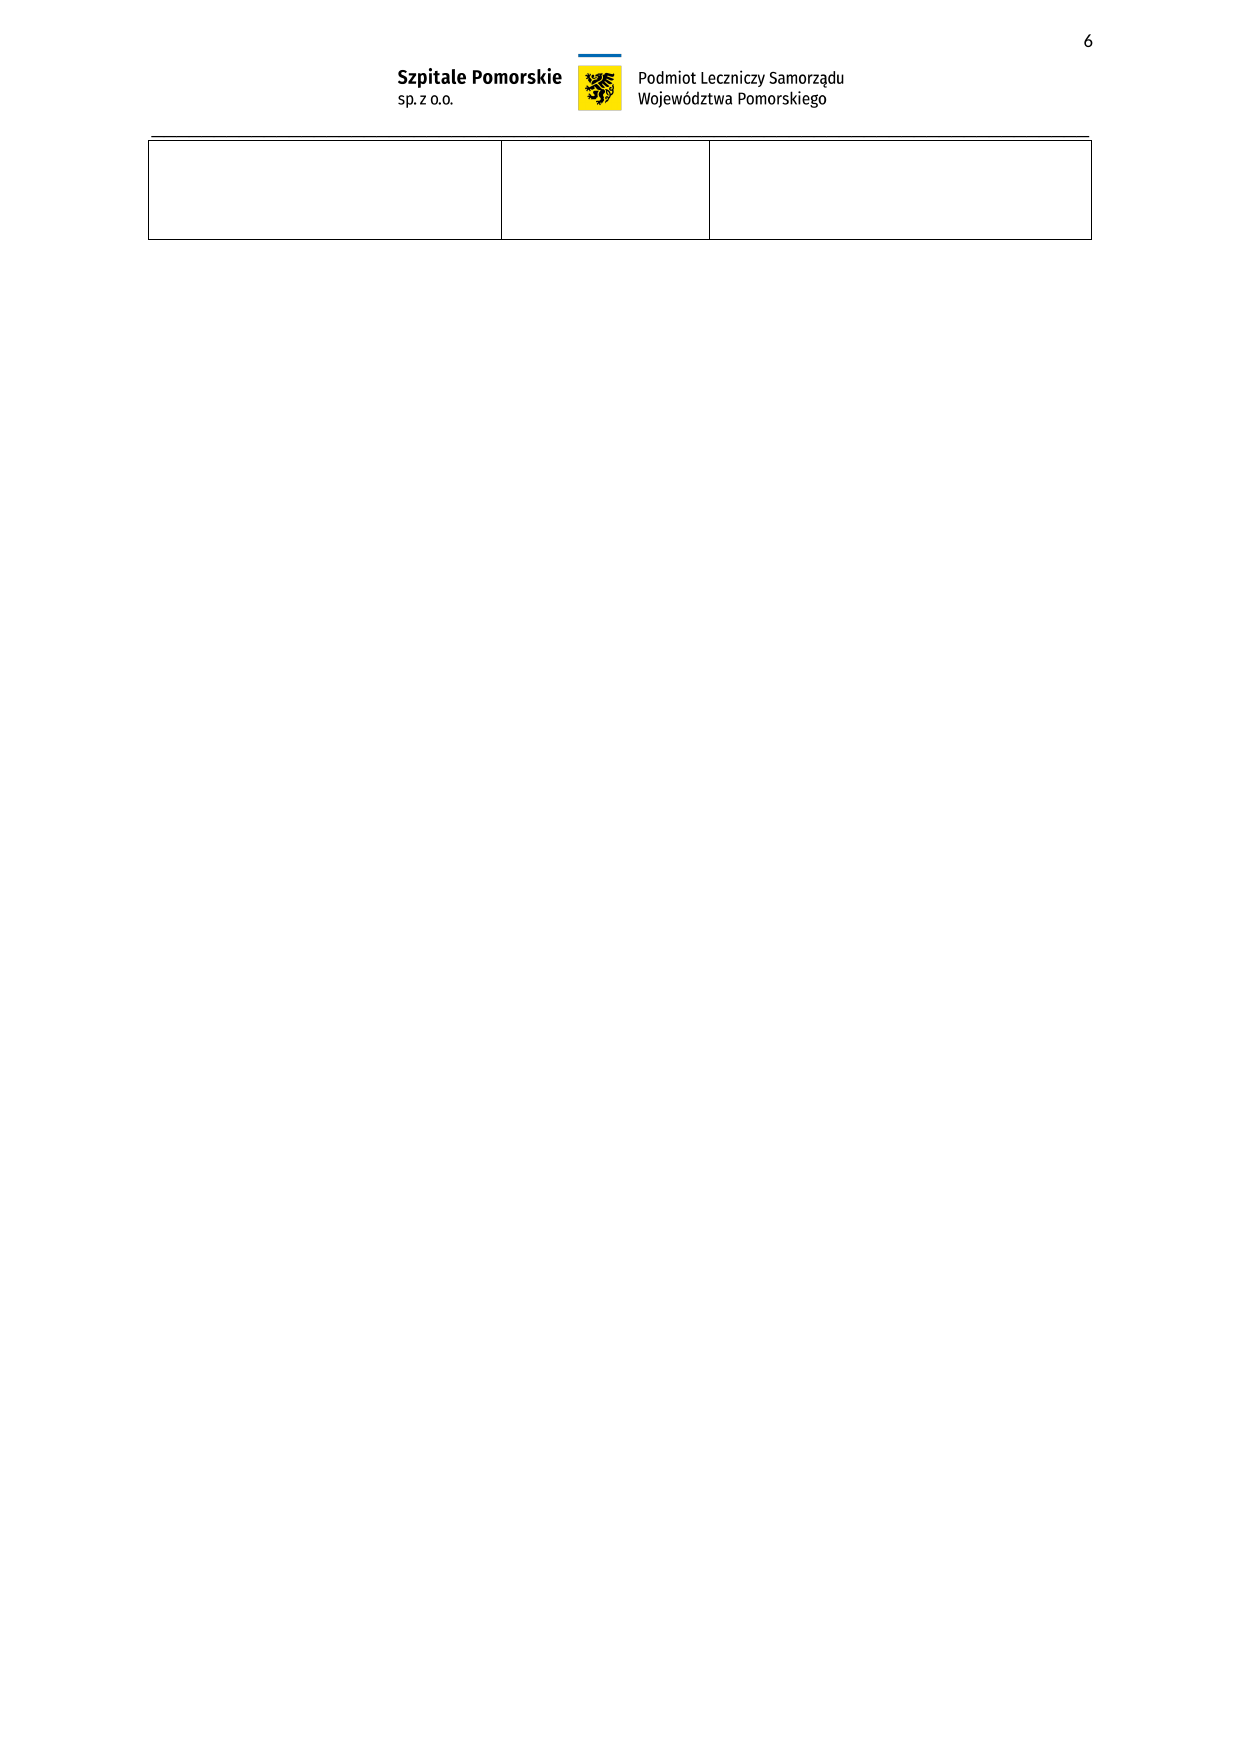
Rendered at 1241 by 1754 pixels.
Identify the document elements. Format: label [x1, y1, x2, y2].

table_cell [502, 141, 709, 238]
picture [396, 52, 844, 112]
table_cell [710, 141, 1091, 238]
table_cell [149, 141, 501, 238]
